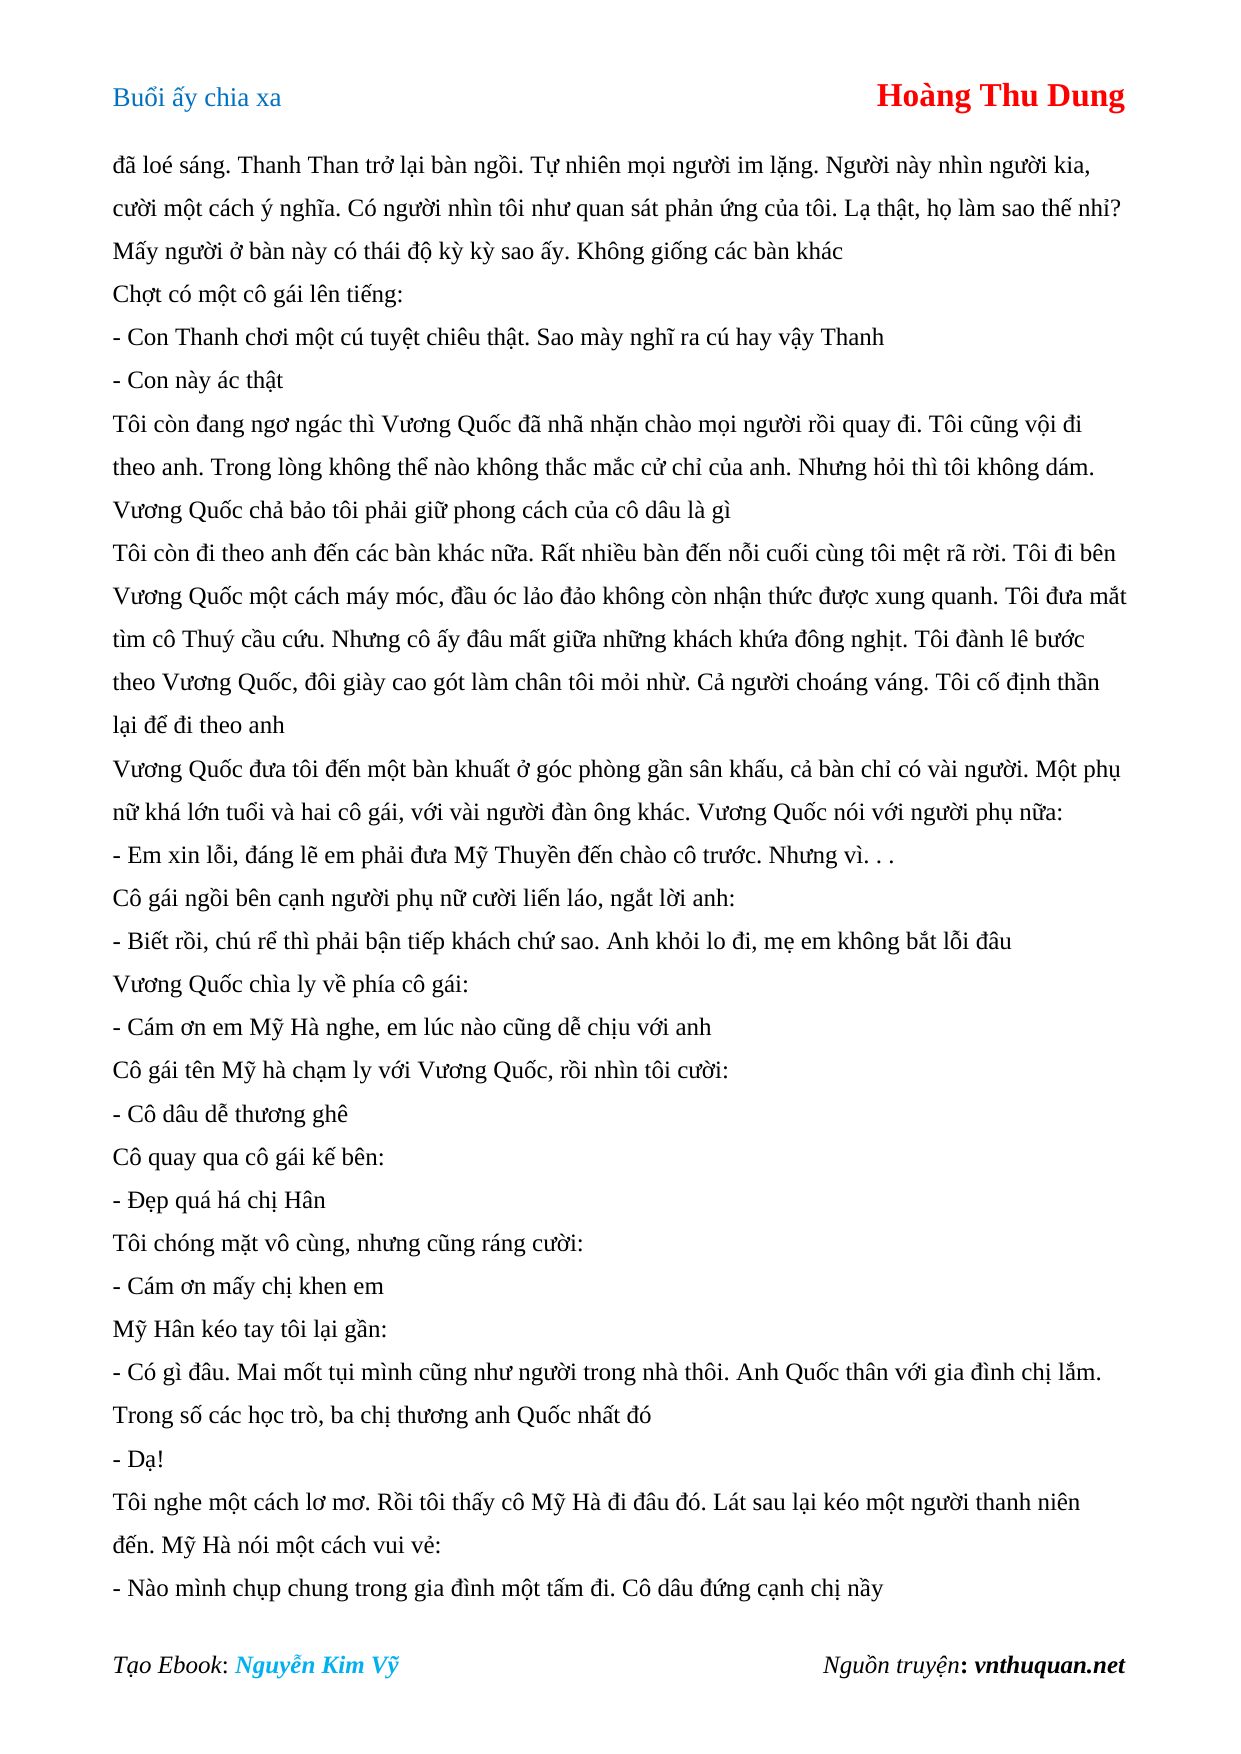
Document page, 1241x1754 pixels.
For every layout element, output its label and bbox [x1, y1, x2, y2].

text [112, 150, 1128, 1602]
